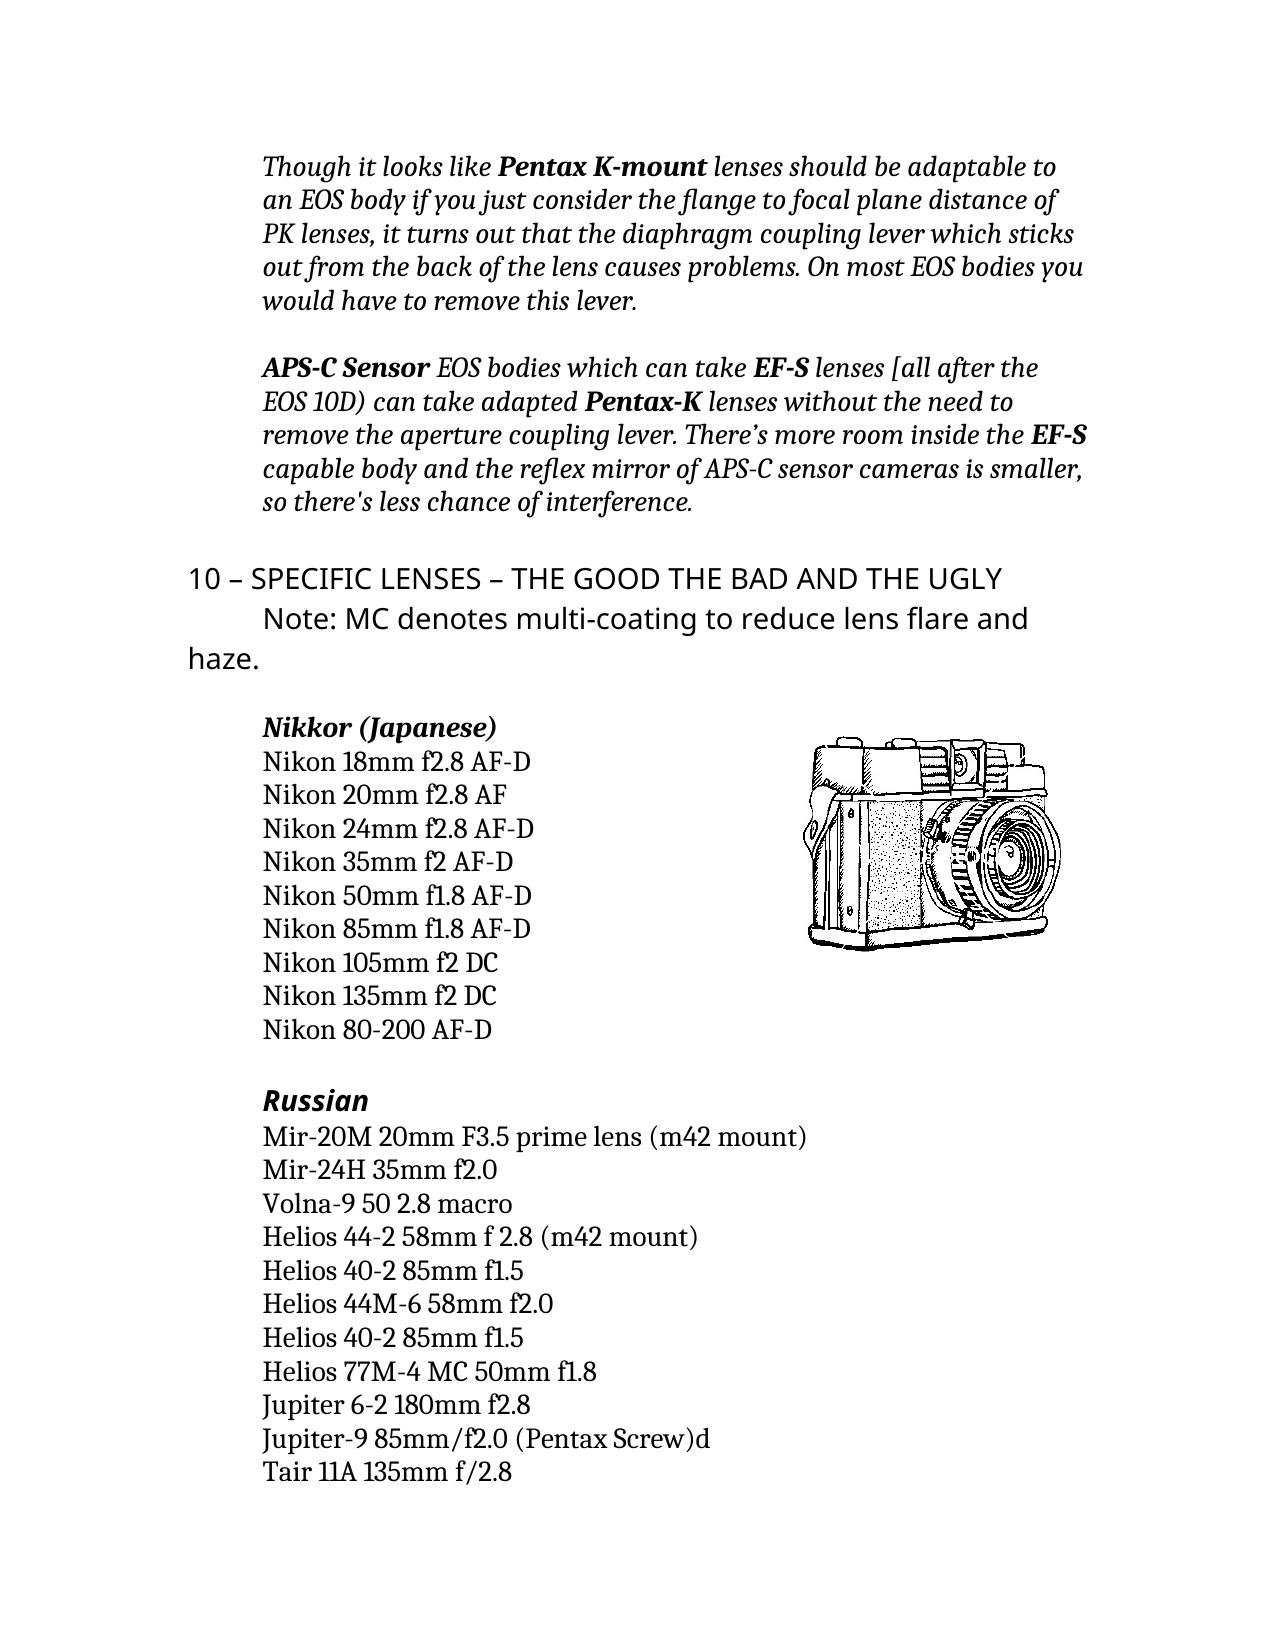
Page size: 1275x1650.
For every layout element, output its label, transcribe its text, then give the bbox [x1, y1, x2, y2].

text Jupiter 6-2 180mm f2.8 [187, 1388, 1087, 1422]
text Jupiter-9 85mm/f2.0 (Pentax Screw)d [187, 1422, 1087, 1455]
text Nikon 105mm f2 DC [262, 946, 750, 979]
text Helios 40-2 85mm f1.5 [187, 1321, 1087, 1355]
text Tair 11A 135mm f/2.8 [262, 1455, 1087, 1489]
text Nikkor (Japanese) [262, 711, 750, 745]
text Nikon 80-200 AF-D [187, 1013, 1087, 1047]
text Russian [262, 1080, 1087, 1120]
text Nikon 85mm f1.8 AF-D [262, 912, 750, 946]
text Helios 40-2 85mm f1.5 [187, 1254, 1087, 1288]
text Nikon 20mm f2.8 AF [262, 778, 750, 812]
text Nikon 35mm f2 AF-D [187, 845, 750, 879]
text Helios 77M-4 MC 50mm f1.8 [187, 1355, 1087, 1388]
text Mir-20M 20mm F3.5 prime lens (m42 mount) [262, 1120, 1087, 1153]
text Helios 44-2 58mm f 2.8 (m42 mount) [262, 1221, 1087, 1254]
text Nikon 24mm f2.8 AF-D [262, 812, 750, 845]
text Volna-9 50 2.8 macro [187, 1187, 1087, 1221]
text Nikon 18mm f2.8 AF-D [262, 745, 750, 778]
text Note: MC denotes multi-coating to reduce lens flare and haze. [187, 598, 1087, 678]
text Mir-24H 35mm f2.0 [187, 1153, 1087, 1187]
text Though it looks like Pentax K-mount lenses should be adaptable to an EOS body if you just consider the flange to focal plane distance of PK lenses, it turns out that the diaphragm coupling lever which sticks out from the back of the lens causes problems. On most EOS bodies you would have to remove this lever. [262, 150, 1087, 318]
text Helios 44M-6 58mm f2.0 [187, 1288, 1087, 1321]
text Nikon 50mm f1.8 AF-D [262, 879, 750, 912]
text 10 – SPECIFIC LENSES – THE GOOD THE BAD AND THE UGLY [187, 559, 1087, 598]
picture [750, 667, 1107, 1042]
text Nikon 135mm f2 DC [262, 979, 750, 1013]
text APS-C Sensor EOS bodies which can take EF-S lenses [all after the EOS 10D) can take adapted Pentax-K lenses without the need to remove the aperture coupling lever. There’s more room inside the EF-S capable body and the reflex mirror of APS-C sensor cameras is smaller, so there's less chance of interference. [262, 351, 1087, 519]
